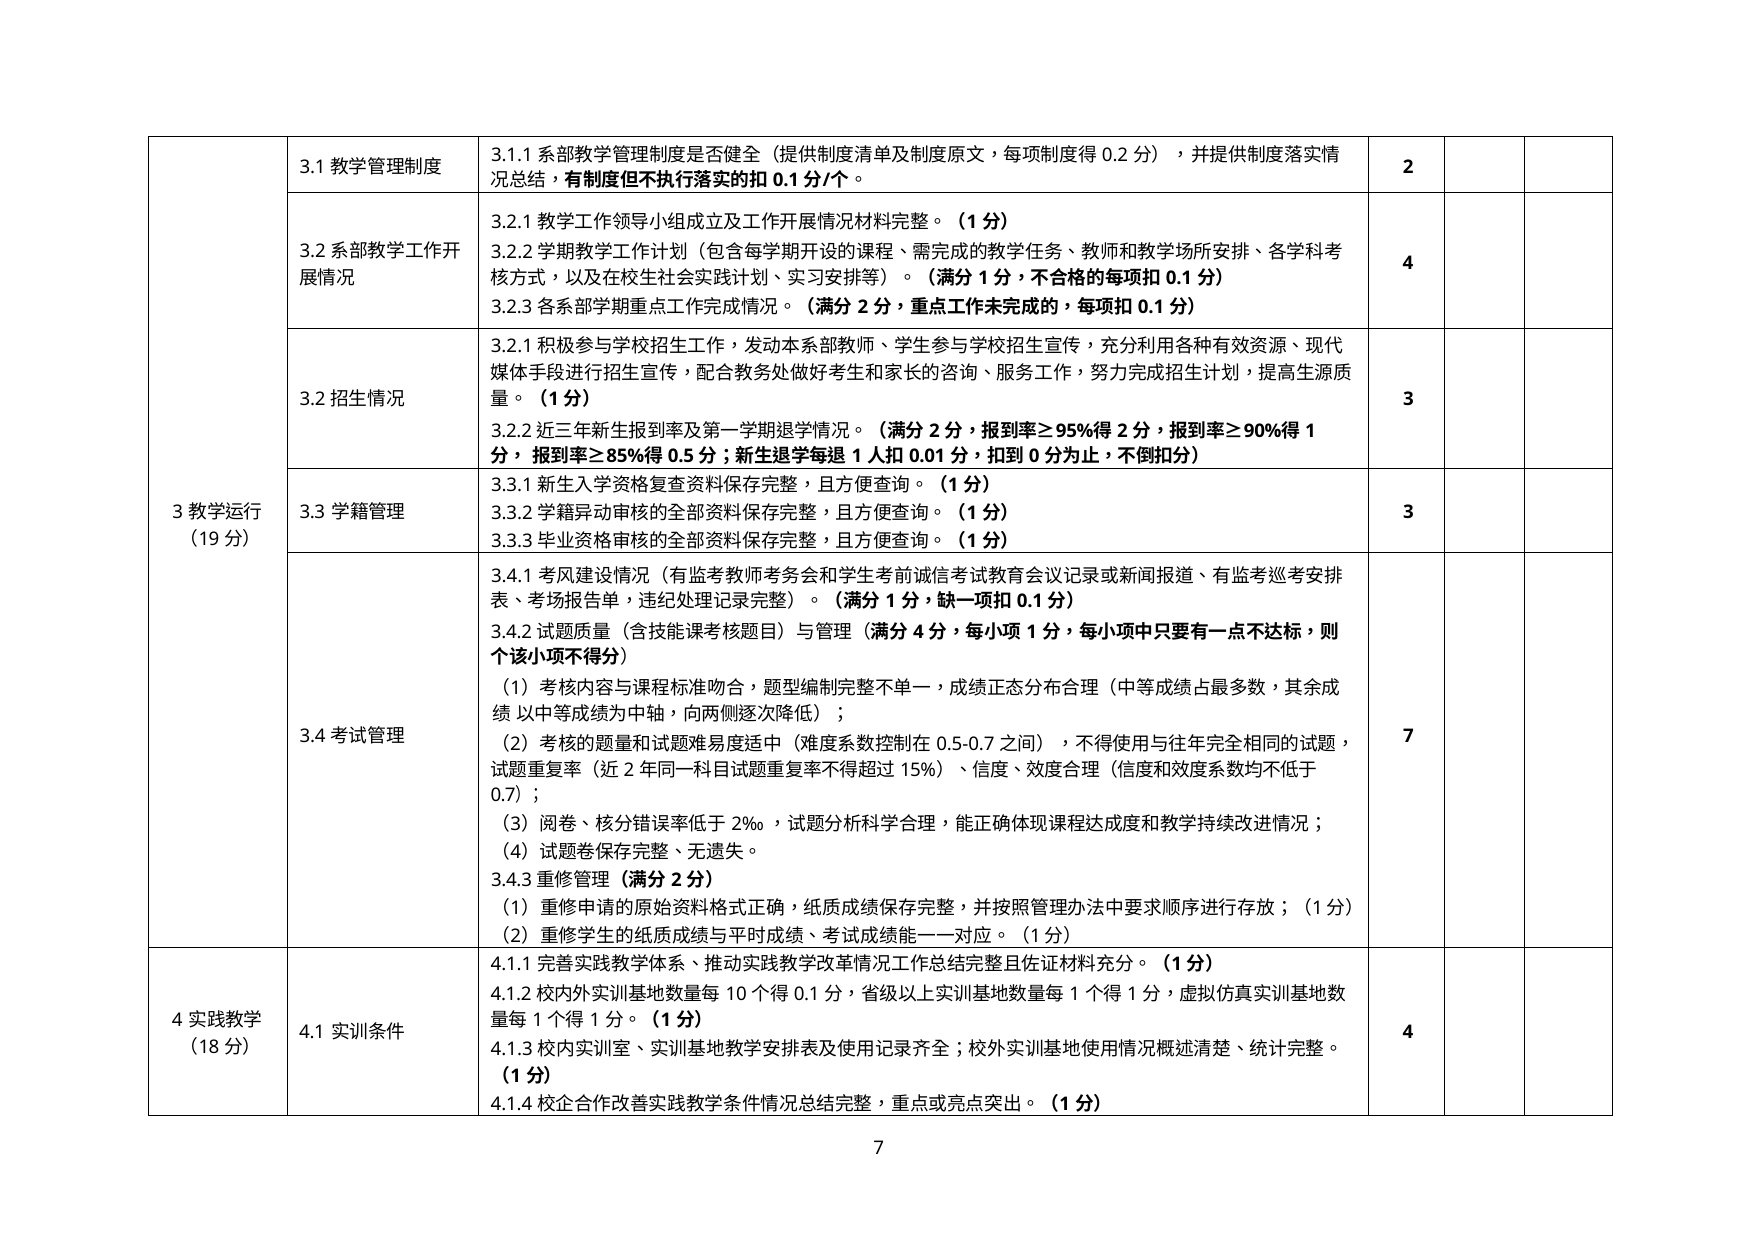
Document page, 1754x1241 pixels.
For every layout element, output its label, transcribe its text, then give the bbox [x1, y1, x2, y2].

table_cell [1445, 553, 1524, 947]
table_cell 3 [1369, 329, 1444, 468]
table_cell 4 [1369, 948, 1444, 1115]
table_header 2 [1369, 137, 1444, 192]
table_cell [1445, 948, 1524, 1115]
table_cell 4 实践教学 （18 分） [149, 948, 287, 1115]
table_header 3.1 教学管理制度 [288, 137, 478, 192]
table_cell 3.3 学籍管理 [288, 469, 478, 552]
table_cell [1445, 469, 1524, 552]
table_cell 3.4.1 考风建设情况（有监考教师考务会和学生考前诚信考试教育会议记录或新闻报道、有监考巡考安排 表、考场报告单，违纪处理记录完整）。（满分 1 分，缺一项扣 0.1 分） 3.4.2 试题质量（含技能课考核题目）与管理（满分 4 分，每小项 1 分，每小项中只要有一点不达标，则 个该小项不得分） （1）考核内容与课程标准吻合，题型编制完整不单一，成绩正态分布合理（中等成绩占最多数，其余成绩 以中等成绩为中轴，向两侧逐次降低）； （2）考核的题量和试题难易度适中（难度系数控制在 0.5-0.7 之间），不得使用与往年完全相同的试题， 试题重复率（近 2 年同一科目试题重复率不得超过 15%）、信度、效度合理（信度和效度系数均不低于 0.7）； （3）阅卷、核分错误率低于 2‰ ，试题分析科学合理，能正确体现课程达成度和教学持续改进情况； （4）试题卷保存完整、无遗失。 3.4.3 重修管理（满分 2 分） （1）重修申请的原始资料格式正确，纸质成绩保存完整，并按照管理办法中要求顺序进行存放；（1分） （2）重修学生的纸质成绩与平时成绩、考试成绩能一一对应。（1分） [479, 553, 1368, 947]
table_header 3.1.1 系部教学管理制度是否健全（提供制度清单及制度原文，每项制度得 0.2 分），并提供制度落实情 况总结，有制度但不执行落实的扣 0.1 分/个。 [479, 137, 1368, 192]
table_cell [1525, 193, 1612, 328]
table_cell [1525, 329, 1612, 468]
table_cell 3.4 考试管理 [288, 553, 478, 947]
table_cell 3.2.1 积极参与学校招生工作，发动本系部教师、学生参与学校招生宣传，充分利用各种有效资源、现代 媒体手段进行招生宣传，配合教务处做好考生和家长的咨询、服务工作，努力完成招生计划，提高生源质 量。（1分） 3.2.2 近三年新生报到率及第一学期退学情况。（满分 2 分，报到率≥95%得 2 分，报到率≥90%得 1 分， 报到率≥85%得 0.5 分；新生退学每退 1 人扣 0.01 分，扣到 0 分为止，不倒扣分） [479, 329, 1368, 468]
table_cell 3.2 招生情况 [288, 329, 478, 468]
table_cell [1445, 329, 1524, 468]
table_cell 3.3.1 新生入学资格复查资料保存完整，且方便查询。（1 分） 3.3.2 学籍异动审核的全部资料保存完整，且方便查询。（1 分） 3.3.3 毕业资格审核的全部资料保存完整，且方便查询。（1 分） [479, 469, 1368, 552]
table_header [1525, 137, 1612, 192]
table_header 3 教学运行 （19 分） [149, 137, 287, 947]
table_header [1445, 137, 1524, 192]
table_cell 3 [1369, 469, 1444, 552]
table_cell 4.1 实训条件 [288, 948, 478, 1115]
table_cell 3.2.1 教学工作领导小组成立及工作开展情况材料完整。（1 分） 3.2.2 学期教学工作计划（包含每学期开设的课程、需完成的教学任务、教师和教学场所安排、各学科考 核方式，以及在校生社会实践计划、实习安排等）。（满分 1 分，不合格的每项扣 0.1 分） 3.2.3 各系部学期重点工作完成情况。（满分 2 分，重点工作未完成的，每项扣 0.1 分） [479, 193, 1368, 328]
table_cell 4 [1369, 193, 1444, 328]
table_cell 4.1.1 完善实践教学体系、推动实践教学改革情况工作总结完整且佐证材料充分。（1 分） 4.1.2 校内外实训基地数量每 10 个得 0.1 分，省级以上实训基地数量每 1 个得 1 分，虚拟仿真实训基地数 量每 1 个得 1 分。（1 分） 4.1.3 校内实训室、实训基地教学安排表及使用记录齐全；校外实训基地使用情况概述清楚、统计完整。 （1 分） 4.1.4 校企合作改善实践教学条件情况总结完整，重点或亮点突出。（1 分） [479, 948, 1368, 1115]
table_cell [1445, 193, 1524, 328]
table_cell [1525, 948, 1612, 1115]
table_cell [1525, 469, 1612, 552]
table_cell [1525, 553, 1612, 947]
table_cell 3.2 系部教学工作开 展情况 [288, 193, 478, 328]
table_cell 7 [1369, 553, 1444, 947]
